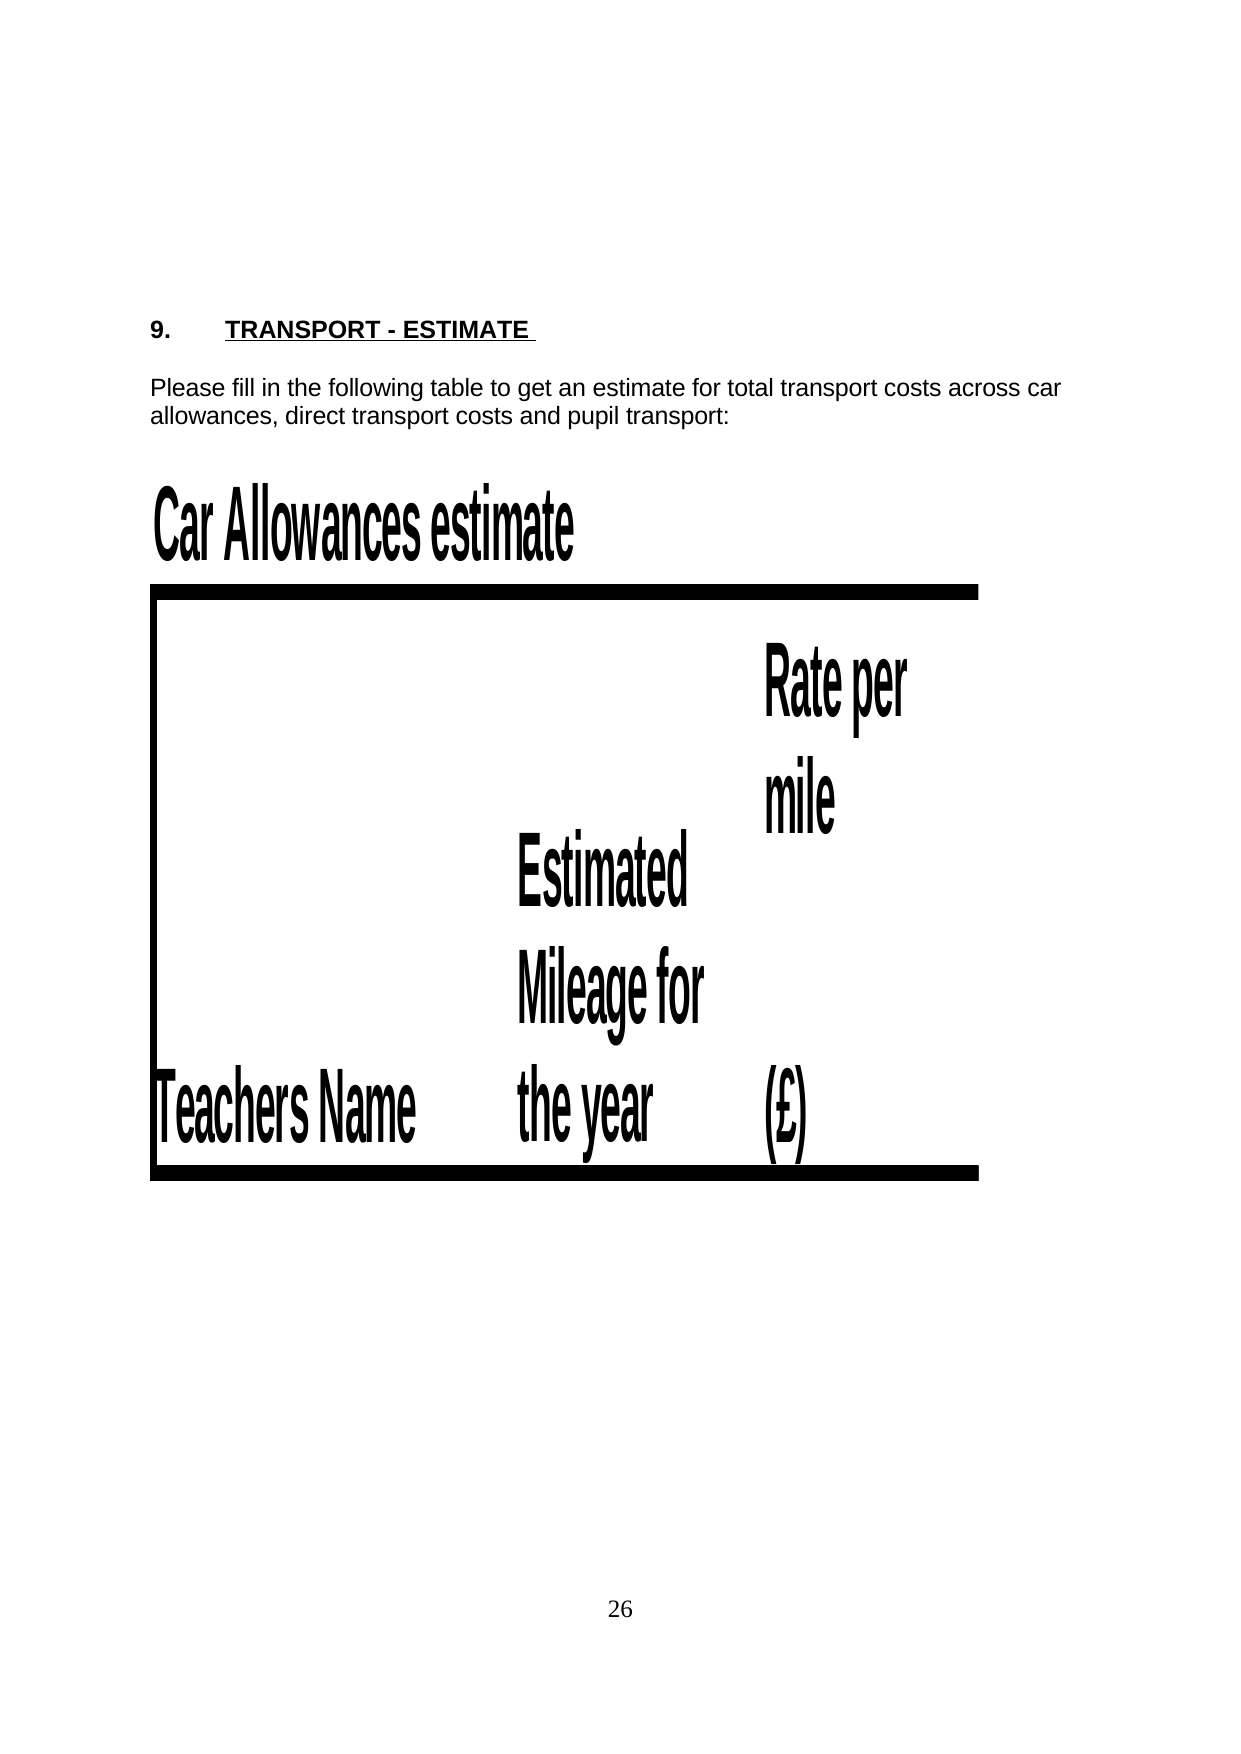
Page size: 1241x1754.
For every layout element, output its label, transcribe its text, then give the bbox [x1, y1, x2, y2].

text Please fill in the following table to get an estimate for total transport costs across car allowances, direct transport costs and pupil transport: [150, 372, 1090, 430]
subtitle TRANSPORT - ESTIMATE [150, 315, 1090, 344]
